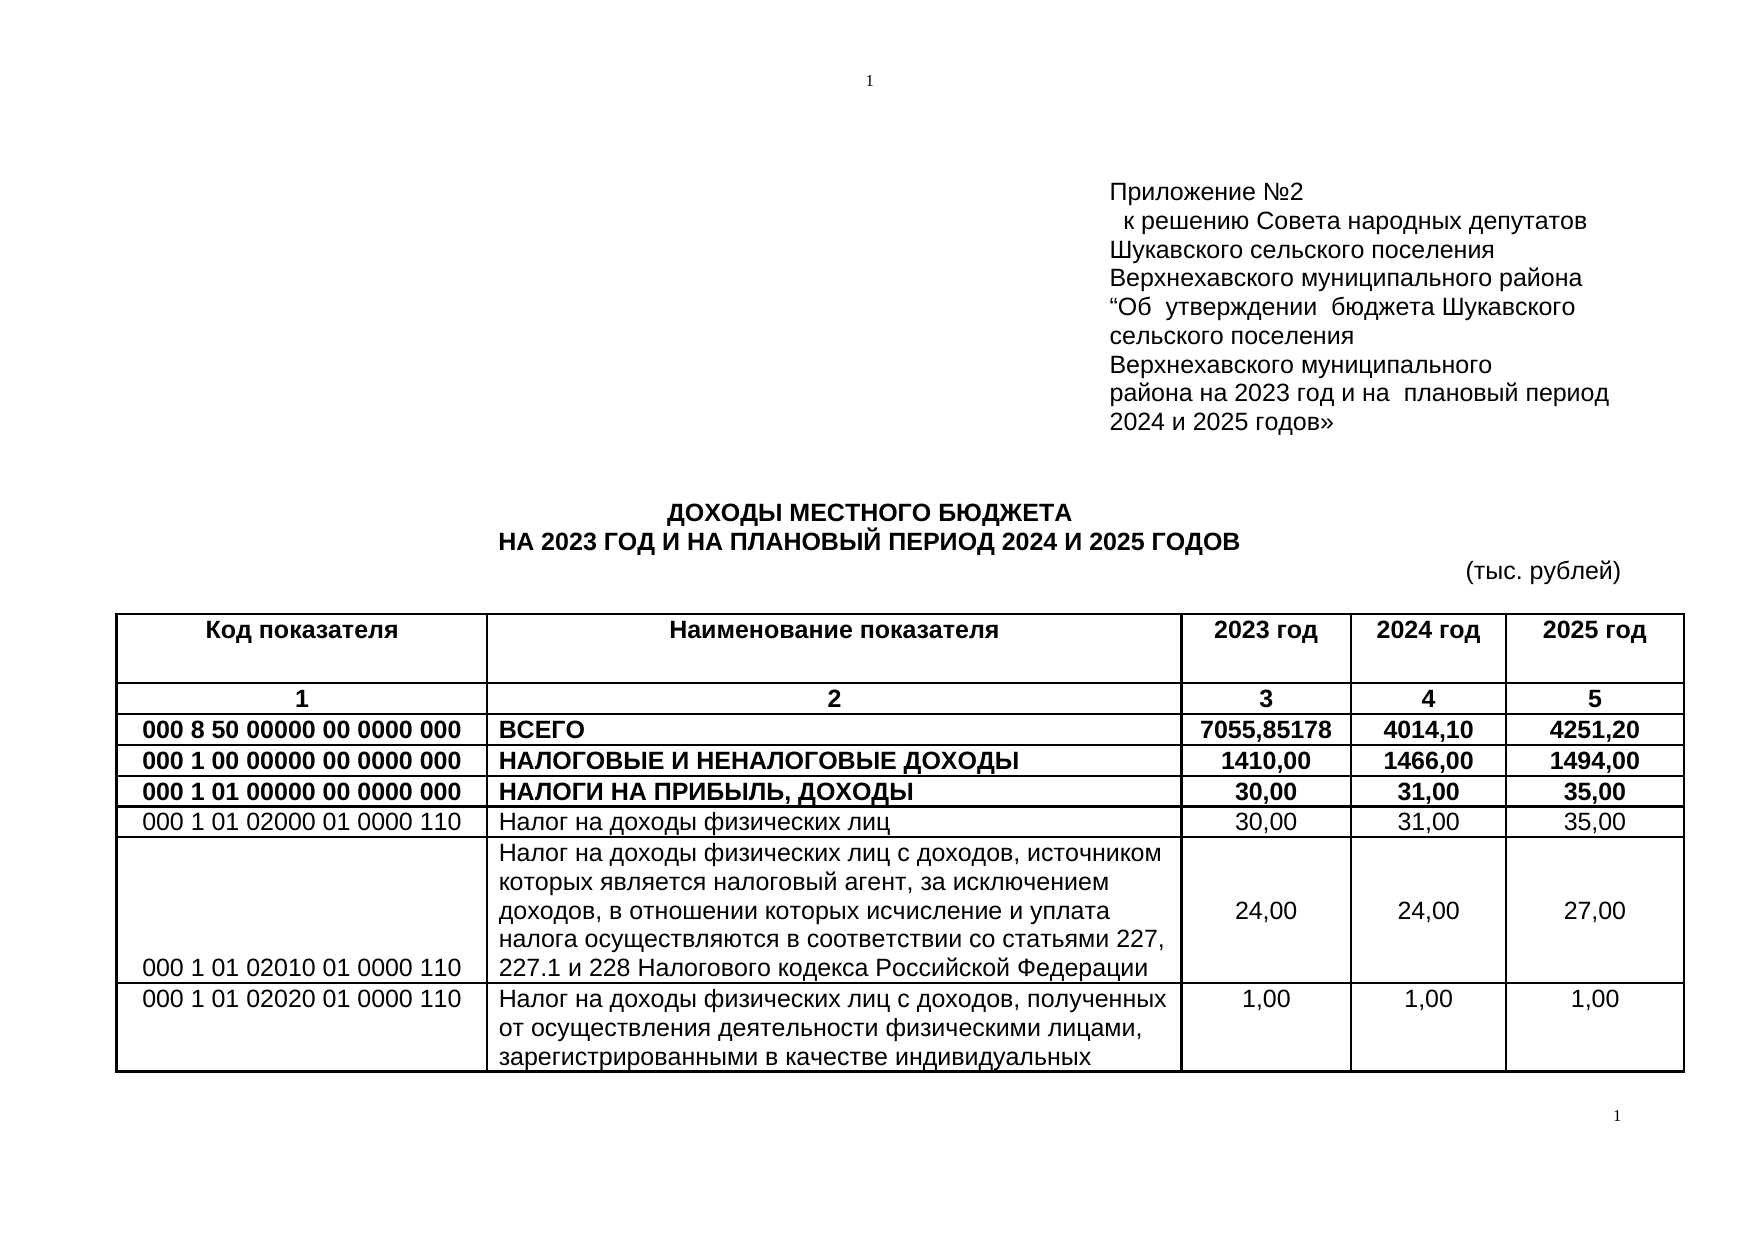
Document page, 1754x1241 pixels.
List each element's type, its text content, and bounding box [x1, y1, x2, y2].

table_cell 1,00 [1352, 984, 1505, 1070]
table_cell 000 1 01 02000 01 0000 110 [118, 808, 486, 836]
table_cell 31,00 [1352, 777, 1505, 805]
table_cell НАЛОГИ НА ПРИБЫЛЬ, ДОХОДЫ [488, 777, 1180, 805]
table_cell Налог на доходы физических лиц с доходов, источником которых является налоговый агент, за исключением доходов, в отношении которых исчисление и уплата налога осуществляются в соответствии со статьями 227, 227.1 и 228 Налогового кодекса Российской Федерации [488, 838, 1180, 982]
table_cell 2 [488, 684, 1180, 713]
table_cell 7055,85178 [1183, 715, 1350, 744]
table_header 2025 год [1507, 615, 1683, 682]
table_cell ВСЕГО [488, 715, 1180, 744]
table_cell 30,00 [1183, 808, 1350, 836]
table_cell 4251,20 [1507, 715, 1683, 744]
table_cell района на 2023 год и на плановый период [1098, 379, 1621, 407]
table_header Наименование показателя [488, 615, 1180, 682]
table_cell 27,00 [1507, 838, 1683, 982]
table_cell к решению Совета народных депутатов [1098, 206, 1621, 235]
table_cell 5 [1507, 684, 1683, 713]
table_cell 1,00 [1507, 984, 1683, 1070]
table_cell 000 1 01 02020 01 0000 110 [118, 984, 486, 1070]
table_cell 000 1 01 00000 00 0000 000 [118, 777, 486, 805]
table_cell 35,00 [1507, 777, 1683, 805]
table_cell 30,00 [1183, 777, 1350, 805]
table_cell 4014,10 [1352, 715, 1505, 744]
table_cell 000 1 00 00000 00 0000 000 [118, 746, 486, 774]
table_cell 3 [1183, 684, 1350, 713]
table_cell “Об утверждении бюджета Шукавского [1098, 292, 1621, 321]
table_cell 1494,00 [1507, 746, 1683, 774]
table_header 2024 год [1352, 615, 1505, 682]
table_cell 31,00 [1352, 808, 1505, 836]
table_cell 1 [118, 684, 486, 713]
table_header Код показателя [118, 615, 486, 682]
table_cell Налог на доходы физических лиц [488, 808, 1180, 836]
table_header Приложение №2 [1098, 177, 1621, 206]
table_cell 1466,00 [1352, 746, 1505, 774]
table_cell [488, 984, 1180, 1070]
table_cell 000 1 01 02010 01 0000 110 [118, 838, 486, 982]
table_cell Верхнехавского муниципального района [1098, 264, 1621, 292]
table_cell 4 [1352, 684, 1505, 713]
table_cell Верхнехавского муниципального [1098, 350, 1621, 378]
table_cell 24,00 [1183, 838, 1350, 982]
text НА 2023 ГОД И НА ПЛАНОВЫЙ ПЕРИОД 2024 И 2025 ГОДОВ [118, 527, 1621, 556]
table_cell 35,00 [1507, 808, 1683, 836]
table_cell Шукавского сельского поселения [1098, 235, 1621, 263]
table_cell 1410,00 [1183, 746, 1350, 774]
table_cell 24,00 [1352, 838, 1505, 982]
text ДОХОДЫ МЕСТНОГО БЮДЖЕТА [118, 498, 1621, 527]
table_cell 1,00 [1183, 984, 1350, 1070]
table_cell НАЛОГОВЫЕ И НЕНАЛОГОВЫЕ ДОХОДЫ [488, 746, 1180, 774]
table_header 2023 год [1183, 615, 1350, 682]
table_cell 000 8 50 00000 00 0000 000 [118, 715, 486, 744]
table_cell сельского поселения [1098, 321, 1621, 350]
table_cell 2024 и 2025 годов» [1098, 407, 1621, 436]
text (тыс. рублей) [118, 556, 1621, 584]
